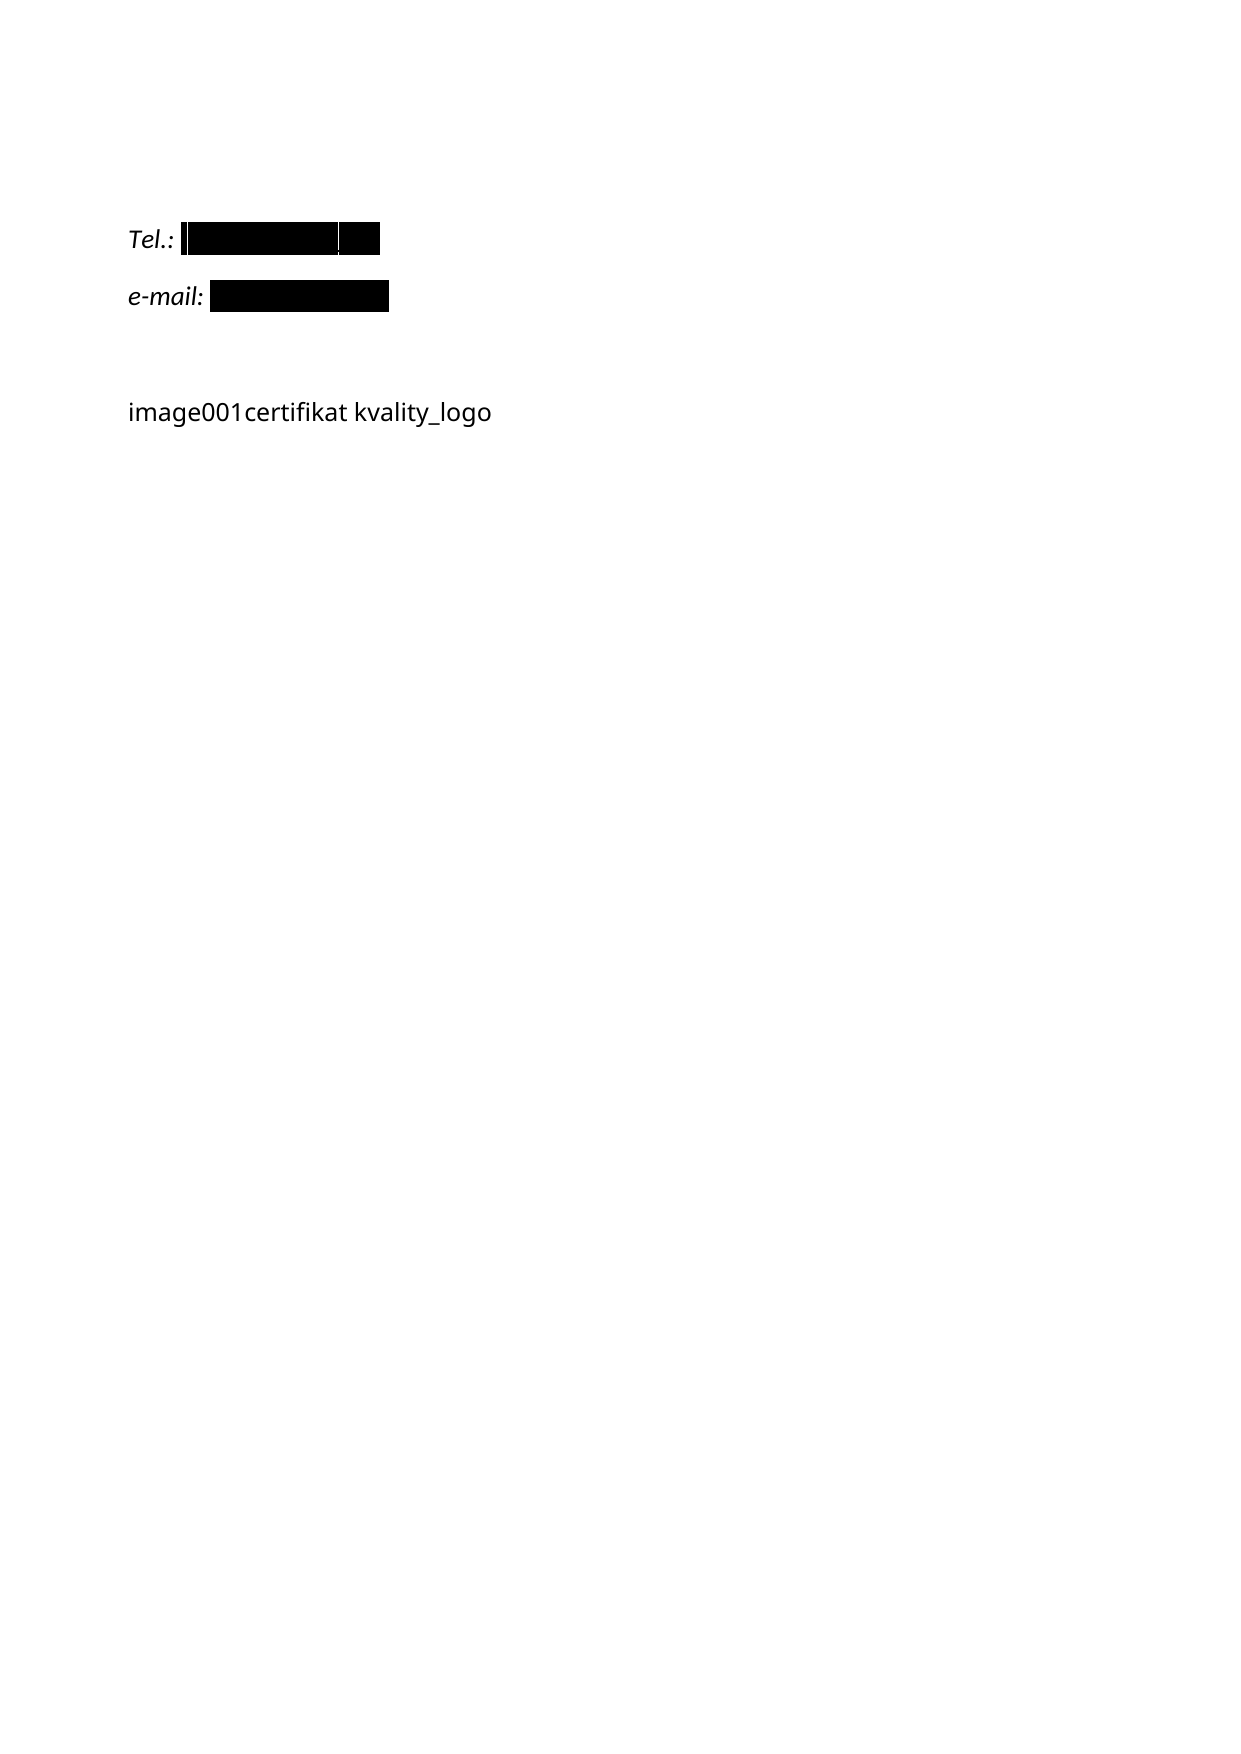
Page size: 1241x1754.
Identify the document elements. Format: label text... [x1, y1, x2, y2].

text e-mail: ......................... [128, 284, 210, 311]
text image001certifikat kvality_logo [128, 401, 492, 426]
